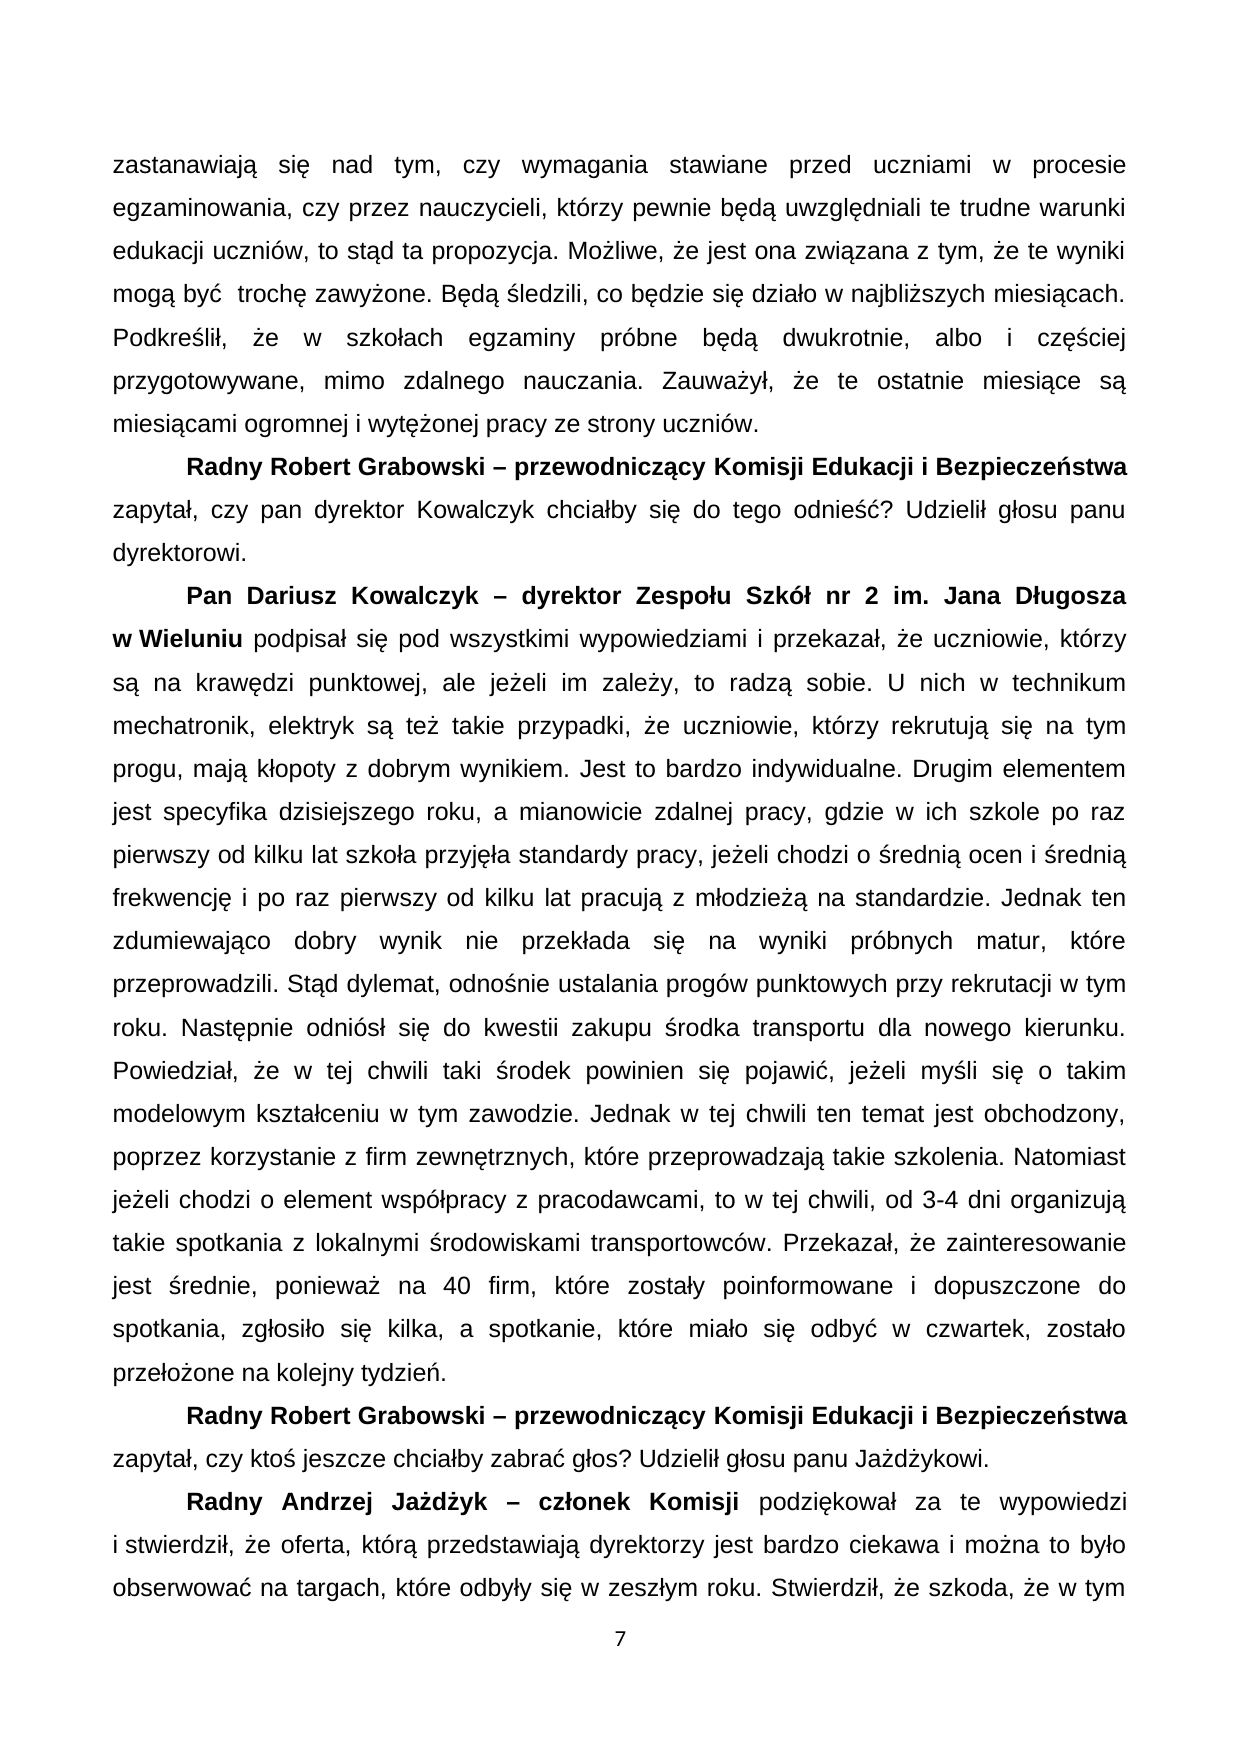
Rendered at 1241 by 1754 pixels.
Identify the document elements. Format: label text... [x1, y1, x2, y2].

text Radny Robert Grabowski – przewodniczący Komisji Edukacji i Bezpieczeństwa zapytał, czy ktoś jeszcze chciałby zabrać głos? Udzielił głosu panu Jażdżykowi. [112, 1401, 1128, 1472]
text Pan Dariusz Kowalczyk – dyrektor Zespołu Szkół nr 2 im. Jana Długosza w Wieluniu podpisał się pod wszystkimi wypowiedziami i przekazał, że uczniowie, którzy są na krawędzi punktowej, ale jeżeli im zależy, to radzą sobie. U nich w technikum mechatronik, elektryk są też takie przypadki, że uczniowie, którzy rekrutują się na tym progu, mają kłopoty z dobrym wynikiem. Jest to bardzo indywidualne. Drugim elementem jest specyfika dzisiejszego roku, a mianowicie zdalnej pracy, gdzie w ich szkole po raz pierwszy od kilku lat szkoła przyjęła standardy pracy, jeżeli chodzi o średnią ocen i średnią frekwencję i po raz pierwszy od kilku lat pracują z młodzieżą na standardzie. Jednak ten zdumiewająco dobry wynik nie przekłada się na wyniki próbnych matur, które przeprowadzili. Stąd dylemat, odnośnie ustalania progów punktowych przy rekrutacji w tym roku. Następnie odniósł się do kwestii zakupu środka transportu dla nowego kierunku. Powiedział, że w tej chwili taki środek powinien się pojawić, jeżeli myśli się o takim modelowym kształceniu w tym zawodzie. Jednak w tej chwili ten temat jest obchodzony, poprzez korzystanie z firm zewnętrznych, które przeprowadzają takie szkolenia. Natomiast jeżeli chodzi o element współpracy z pracodawcami, to w tej chwili, od 3-4 dni organizują takie spotkania z lokalnymi środowiskami transportowców. Przekazał, że zainteresowanie jest średnie, ponieważ na 40 firm, które zostały poinformowane i dopuszczone do spotkania, zgłosiło się kilka, a spotkanie, które miało się odbyć w czwartek, zostało przełożone na kolejny tydzień. [112, 581, 1128, 1386]
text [112, 150, 1128, 437]
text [112, 1487, 1128, 1602]
text Radny Robert Grabowski – przewodniczący Komisji Edukacji i Bezpieczeństwa zapytał, czy pan dyrektor Kowalczyk chciałby się do tego odnieść? Udzielił głosu panu dyrektorowi. [112, 452, 1128, 567]
